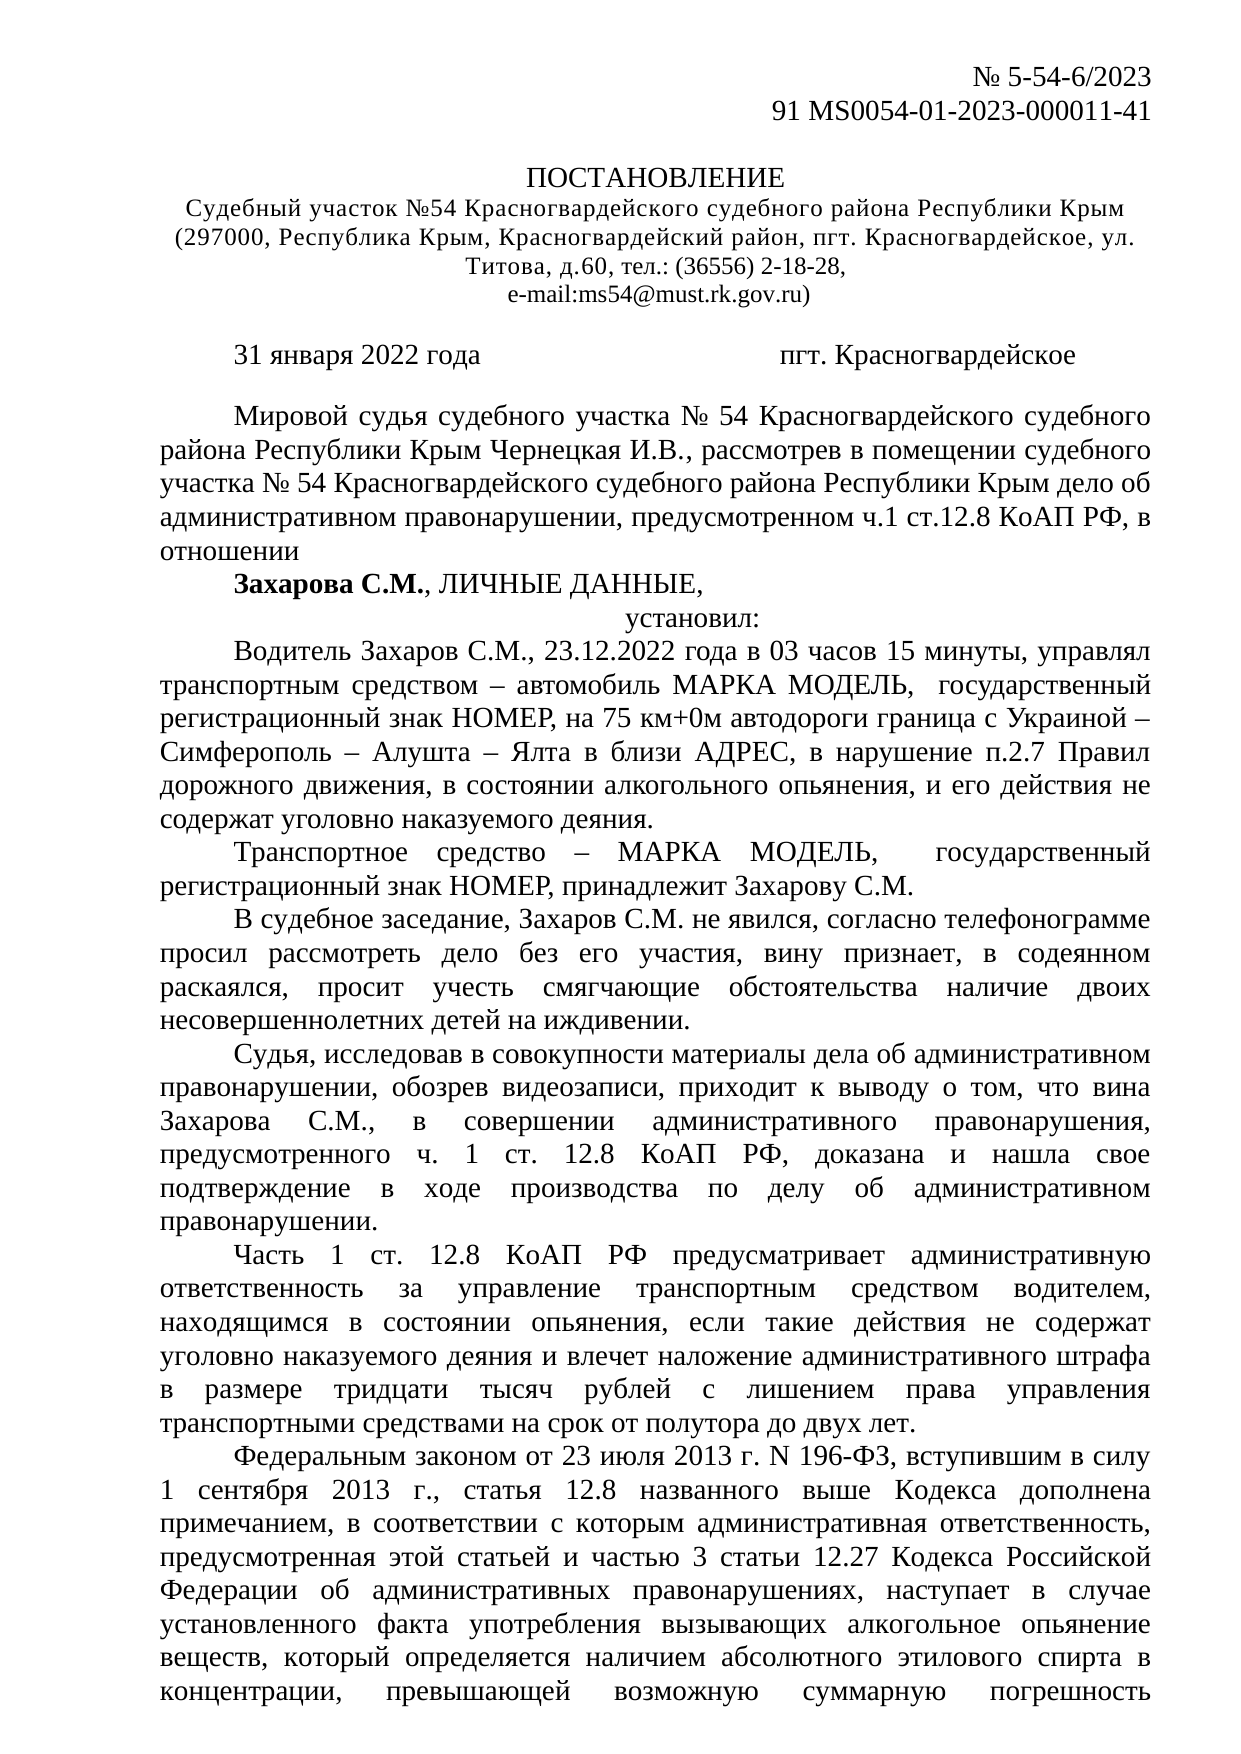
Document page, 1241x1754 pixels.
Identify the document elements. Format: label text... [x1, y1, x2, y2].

text В судебное заседание, Захаров С.М. не явился, согласно телефонограмме просил рассмотреть дело без его участия, вину признает, в содеянном раскаялся, просит учесть смягчающие обстоятельства наличие двоих несовершеннолетних детей на иждивении. [159, 902, 1152, 1036]
text ПОСТАНОВЛЕНИЕ [159, 160, 1152, 193]
text 31 января 2022 года пгт. Красногвардейское [159, 337, 1152, 371]
text Водитель Захаров С.М., 23.12.2022 года в 03 часов 15 минуты, управлял транспортным средством – автомобиль МАРКА МОДЕЛЬ, государственный регистрационный знак НОМЕР, на 75 км+0м автодороги граница с Украиной – Симферополь – Алушта – Ялта в близи АДРЕС, в нарушение п.2.7 Правил дорожного движения, в состоянии алкогольного опьянения, и его действия не содержат уголовно наказуемого деяния. [159, 633, 1152, 834]
text Судья, исследовав в совокупности материалы дела об административном правонарушении, обозрев видеозаписи, приходит к выводу о том, что вина Захарова С.М., в совершении административного правонарушения, предусмотренного ч. 1 ст. 12.8 КоАП РФ, доказана и нашла свое подтверждение в ходе производства по делу об административном правонарушении. [159, 1036, 1152, 1237]
text Захарова С.М., ЛИЧНЫЕ ДАННЫЕ, [159, 566, 1152, 600]
text Судебный участок №54 Красногвардейского судебного района Республики Крым (297000, Республика Крым, Красногвардейский район, пгт. Красногвардейское, ул. Титова, д.60, тел.: (36556) 2-18-28, [159, 193, 1152, 279]
text Мировой судья судебного участка № 54 Красногвардейского судебного района Республики Крым Чернецкая И.В., рассмотрев в помещении судебного участка № 54 Красногвардейского судебного района Республики Крым дело об административном правонарушении, предусмотренном ч.1 ст.12.8 КоАП РФ, в отношении [159, 398, 1152, 566]
text Транспортное средство – МАРКА МОДЕЛЬ, государственный регистрационный знак НОМЕР, принадлежит Захарову С.М. [159, 834, 1152, 902]
text е-mail:ms54@must.rk.gov.ru) [159, 279, 1152, 308]
text установил: [159, 600, 1152, 633]
text 91 МS0054-01-2023-000011-41 [159, 93, 1152, 126]
text Часть 1 ст. 12.8 КоАП РФ предусматривает административную ответственность за управление транспортным средством водителем, находящимся в состоянии опьянения, если такие действия не содержат уголовно наказуемого деяния и влечет наложение административного штрафа в размере тридцати тысяч рублей с лишением права управления транспортными средствами на срок от полутора до двух лет. [159, 1237, 1152, 1438]
text № 5-54-6/2023 [159, 59, 1152, 93]
